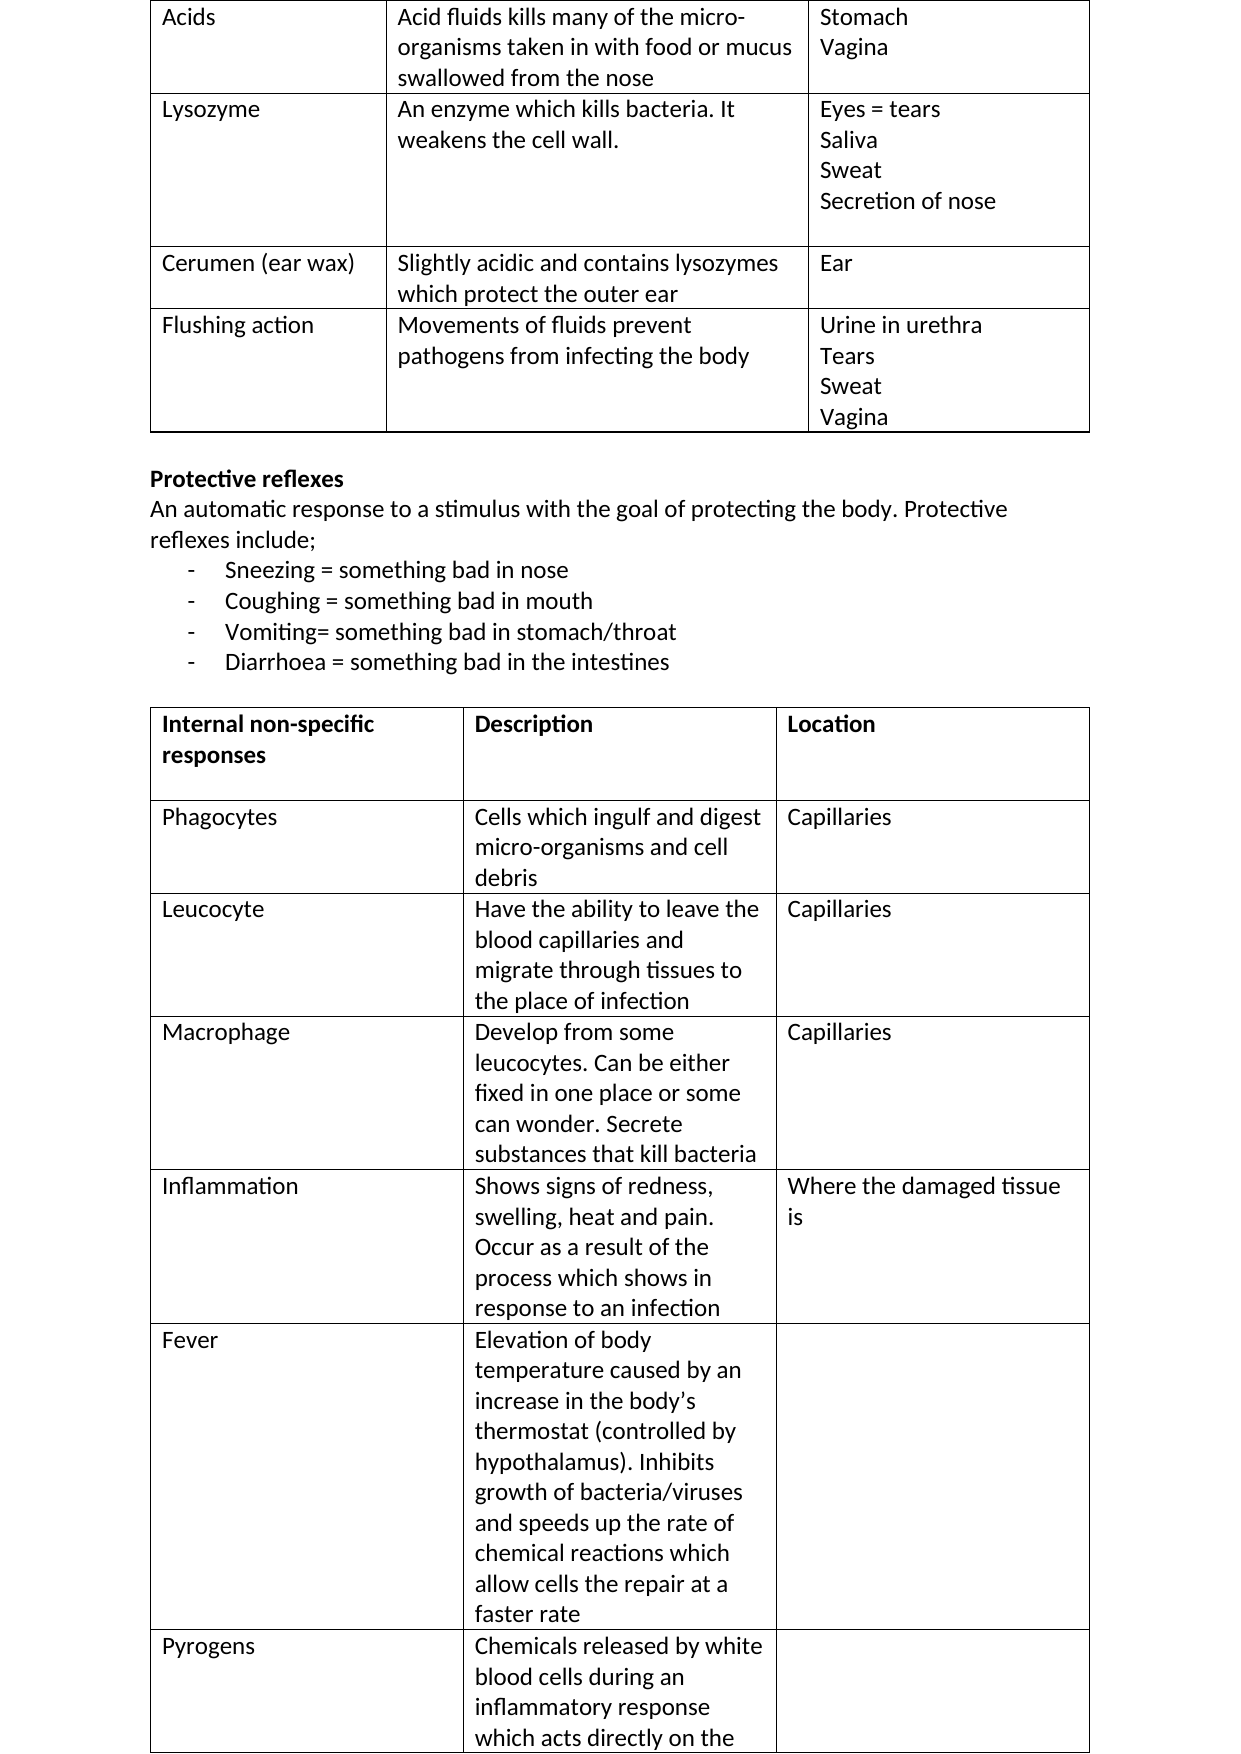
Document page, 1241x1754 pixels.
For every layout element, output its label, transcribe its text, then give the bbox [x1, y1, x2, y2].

table_cell [777, 1630, 1089, 1752]
table_cell Inflammation [151, 1170, 463, 1323]
table_cell Lysozyme [151, 94, 386, 246]
table_cell Where the damaged tissue is [777, 1170, 1089, 1323]
table_cell Elevation of body temperature caused by an increase in the body’s thermostat (controlled by hypothalamus). Inhibits growth of bacteria/viruses and speeds up the rate of chemical reactions which allow cells the repair at a faster rate [464, 1324, 776, 1629]
table_cell Ear [809, 247, 1089, 308]
table_cell Phagocytes [151, 801, 463, 892]
table_cell An enzyme which kills bacteria. It weakens the cell wall. [387, 94, 808, 246]
table_cell Slightly acidic and contains lysozymes which protect the outer ear [387, 247, 808, 308]
table_cell Stomach Vagina [809, 1, 1089, 93]
list Sneezing = something bad in nose [187, 554, 1090, 585]
table_header Internal non-specific responses [151, 708, 463, 800]
table_cell Leucocyte [151, 894, 463, 1016]
table_cell Acids [151, 1, 386, 93]
list Diarrhoea = something bad in the intestines [187, 646, 1090, 677]
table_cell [464, 1630, 776, 1752]
table_cell Cells which ingulf and digest micro-organisms and cell debris [464, 801, 776, 892]
table_cell Eyes = tears Saliva Sweat Secretion of nose [809, 94, 1089, 246]
table_cell [777, 1324, 1089, 1629]
list Coughing = something bad in mouth [187, 585, 1090, 616]
text An automatic response to a stimulus with the goal of protecting the body. Protective reflexes include; [150, 493, 1090, 554]
table_cell Develop from some leucocytes. Can be either fixed in one place or some can wonder. Secrete substances that kill bacteria [464, 1017, 776, 1169]
table_cell Capillaries [777, 894, 1089, 1016]
table_cell Cerumen (ear wax) [151, 247, 386, 308]
table_cell Flushing action [151, 309, 386, 431]
table_cell Capillaries [777, 1017, 1089, 1169]
table_cell Urine in urethra Tears Sweat Vagina [809, 309, 1089, 431]
table_cell Fever [151, 1324, 463, 1629]
text Protective reflexes [150, 463, 1090, 493]
table_cell Capillaries [777, 801, 1089, 892]
table_header Description [464, 708, 776, 800]
list Vomiting= something bad in stomach/throat [187, 616, 1090, 646]
table_cell Macrophage [151, 1017, 463, 1169]
table_cell Have the ability to leave the blood capillaries and migrate through tissues to the place of infection [464, 894, 776, 1016]
table_cell Pyrogens [151, 1630, 463, 1752]
table_cell Movements of fluids prevent pathogens from infecting the body [387, 309, 808, 431]
table_header Location [777, 708, 1089, 800]
table_cell Acid fluids kills many of the micro-organisms taken in with food or mucus swallowed from the nose [387, 1, 808, 93]
table_cell Shows signs of redness, swelling, heat and pain. Occur as a result of the process which shows in response to an infection [464, 1170, 776, 1323]
